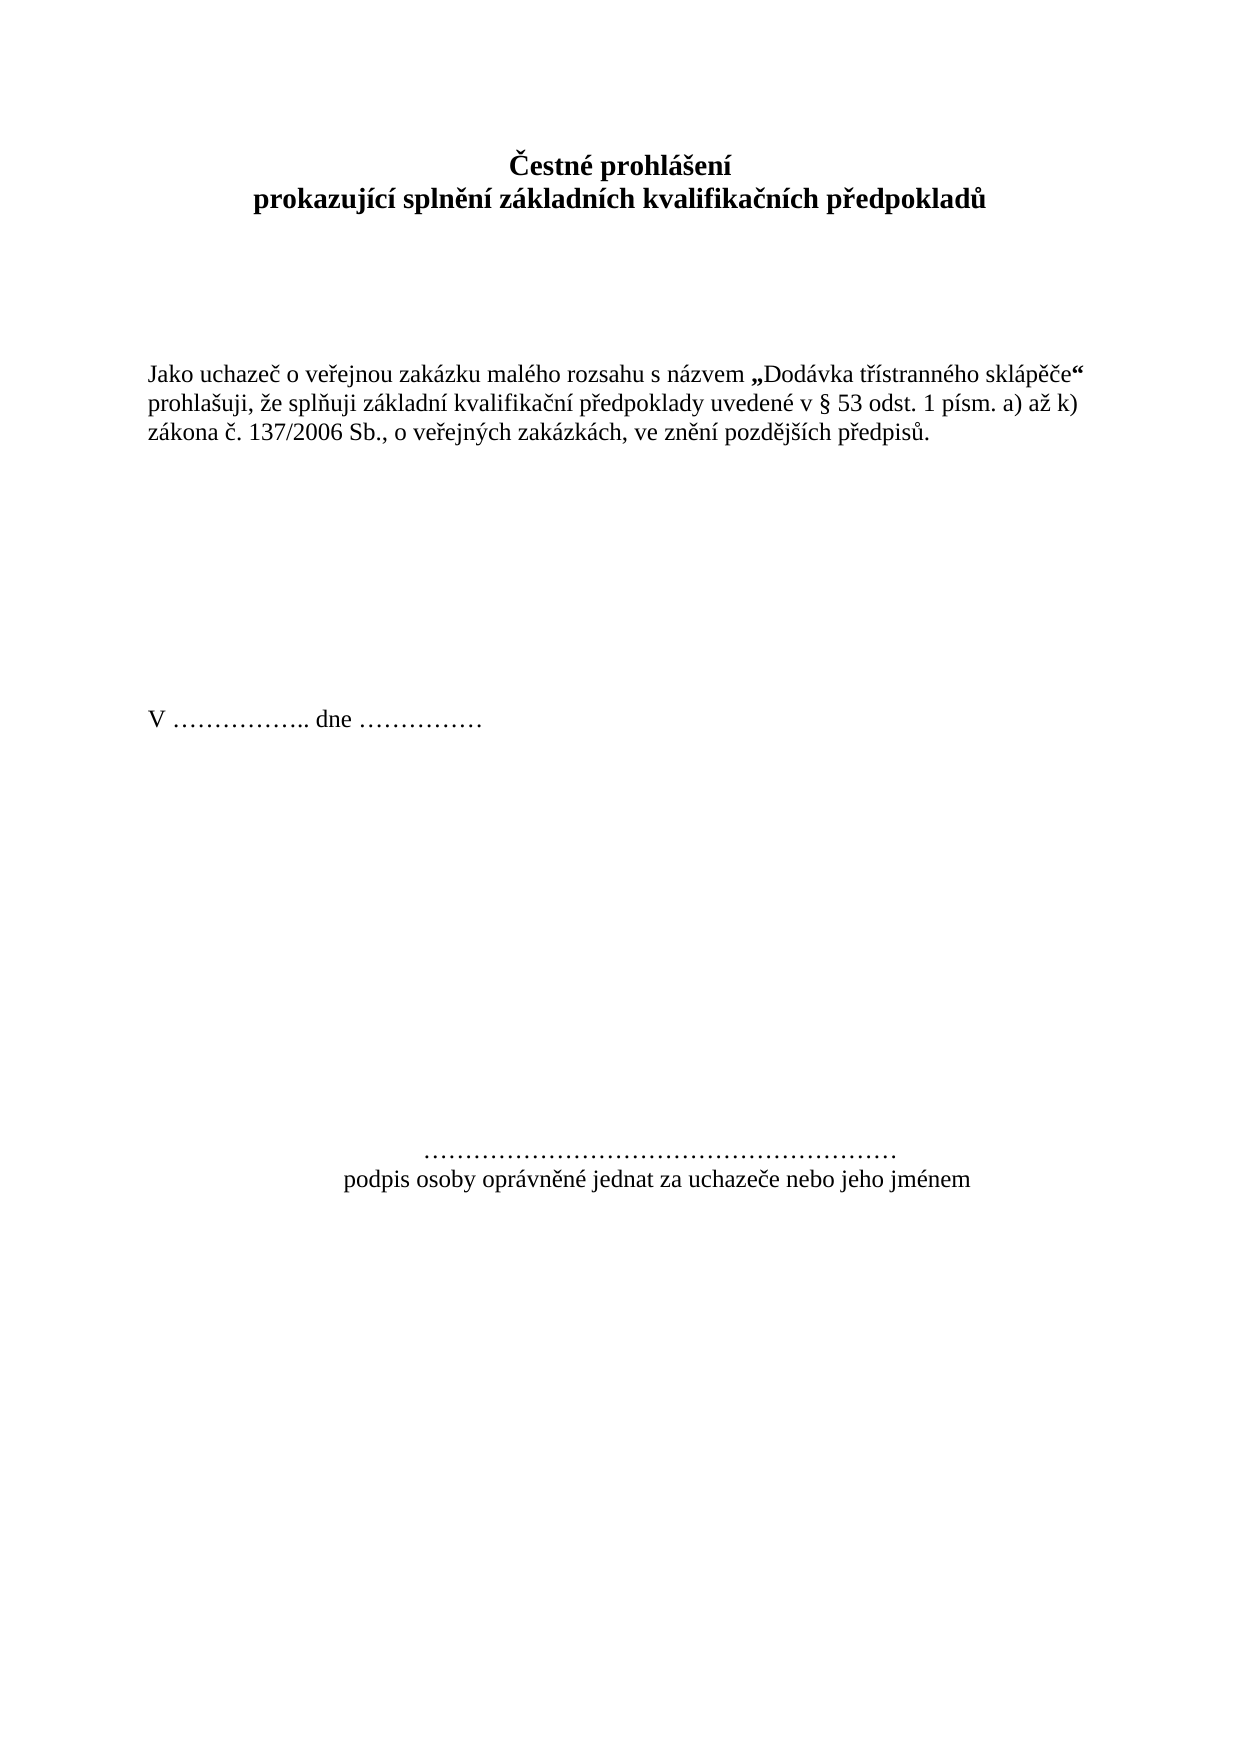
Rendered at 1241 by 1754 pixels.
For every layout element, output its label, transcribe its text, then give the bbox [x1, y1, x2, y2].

text ………………………………………………… [148, 1135, 1093, 1164]
text Jako uchazeč o veřejnou zakázku malého rozsahu s názvem „Dodávka třístranného sklápěče“ prohlašuji, že splňuji základní kvalifikační předpoklady uvedené v § 53 odst. 1 písm. a) až k) zákona č. 137/2006 Sb., o veřejných zakázkách, ve znění pozdějších předpisů. [148, 359, 1123, 445]
text podpis osoby oprávněné jednat za uchazeče nebo jeho jménem [148, 1164, 1093, 1193]
text Čestné prohlášení [148, 148, 1093, 181]
text prokazující splnění základních kvalifikačních předpokladů [148, 181, 1093, 215]
text V …………….. dne …………… [148, 704, 1093, 733]
